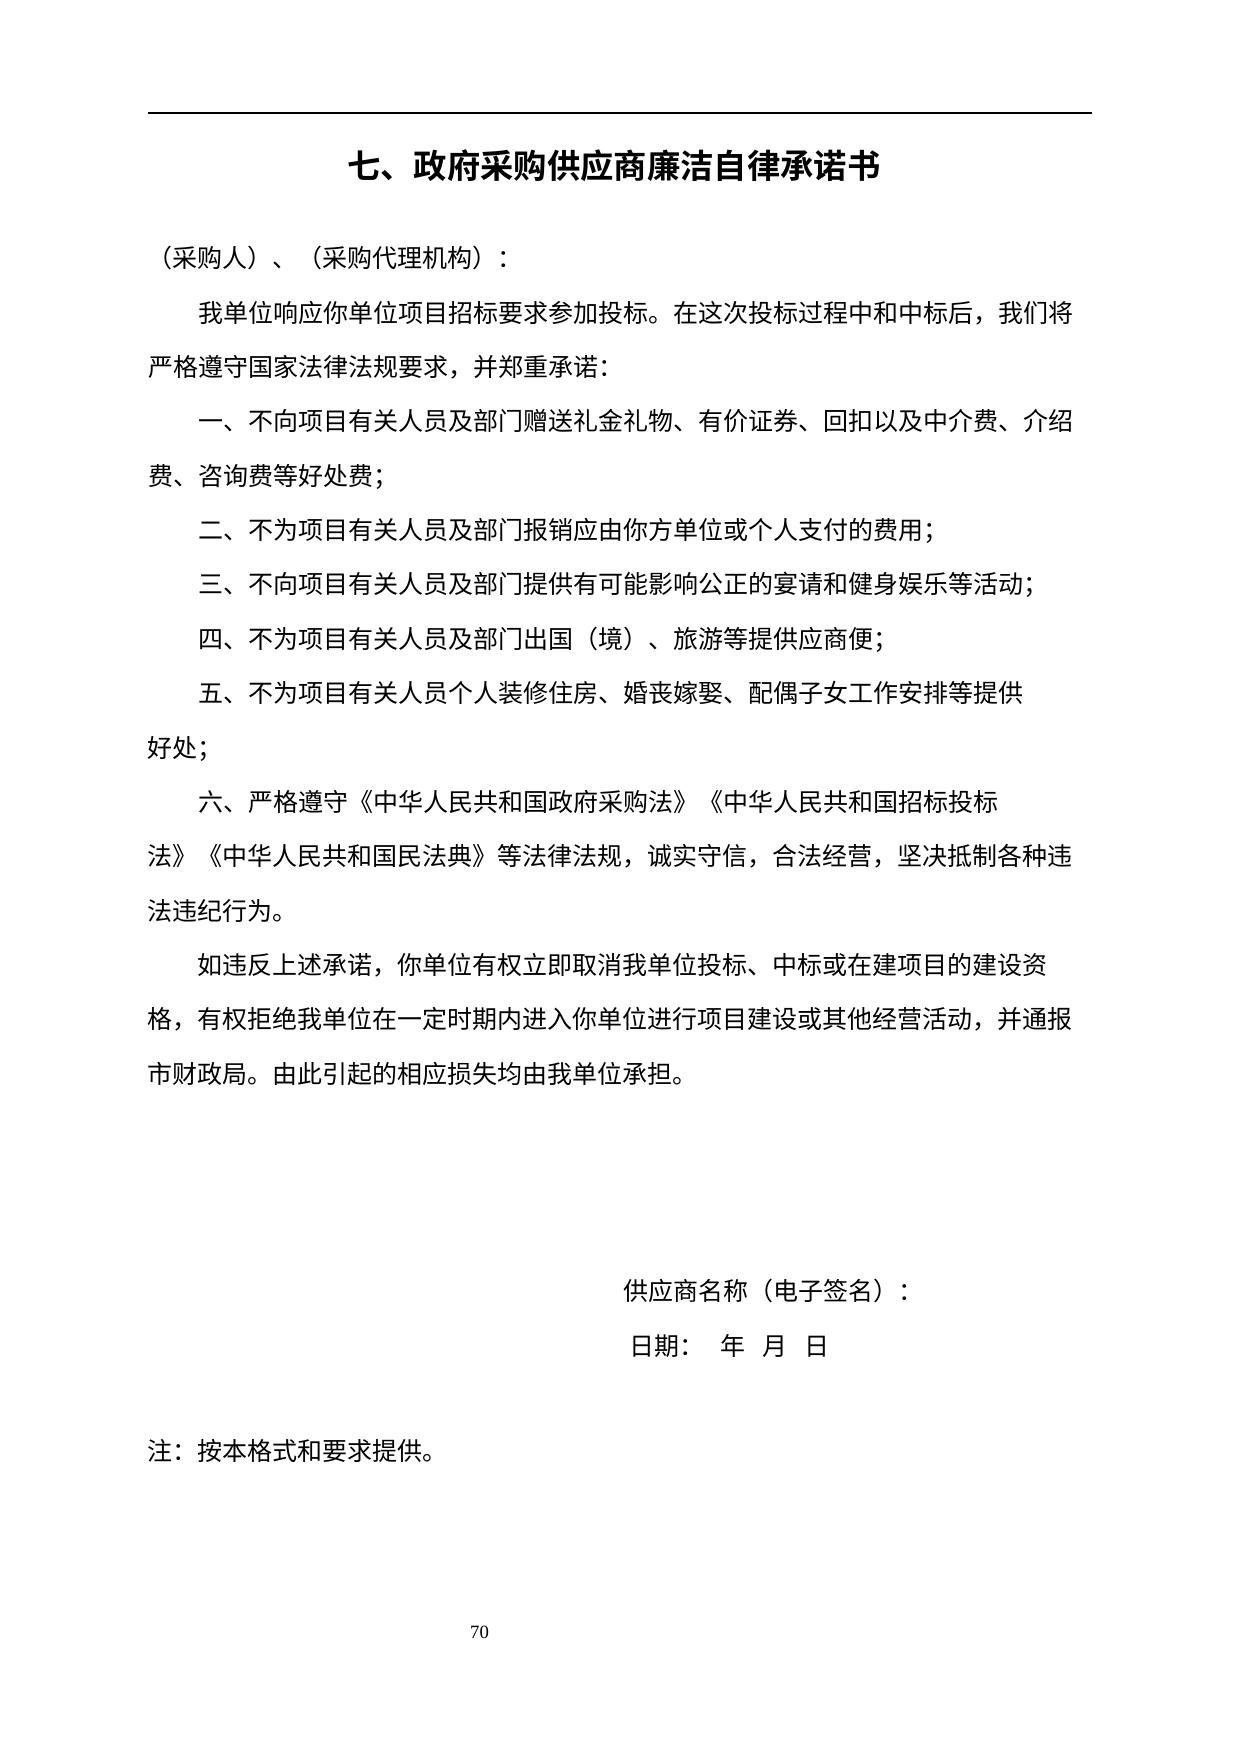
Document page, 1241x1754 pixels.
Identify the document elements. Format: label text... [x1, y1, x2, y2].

text 日期： 年 月 日 [629, 1326, 1092, 1362]
text 好处； [148, 728, 1092, 764]
text 一、不向项目有关人员及部门赠送礼金礼物、有价证券、回扣以及中介费、介绍费、咨询费等好处费； [148, 402, 1092, 492]
text （采购人）、（采购代理机构）： [148, 239, 1092, 275]
text 六、严格遵守《中华人民共和国政府采购法》《中华人民共和国招标投标 [198, 782, 1092, 819]
text 五、不为项目有关人员个人装修住房、婚丧嫁娶、配偶子女工作安排等提供 [198, 674, 1092, 710]
text 法》《中华人民共和国民法典》等法律法规，诚实守信，合法经营，坚决抵制各种违法违纪行为。 [148, 837, 1092, 927]
text 七、政府采购供应商廉洁自律承诺书 [148, 139, 1092, 188]
text 我单位响应你单位项目招标要求参加投标。在这次投标过程中和中标后，我们将严格遵守国家法律法规要求，并郑重承诺： [148, 293, 1092, 384]
text 供应商名称（电子签名）： [148, 1272, 976, 1308]
text 四、不为项目有关人员及部门出国（境）、旅游等提供应商便； [148, 619, 1092, 656]
text 如违反上述承诺，你单位有权立即取消我单位投标、中标或在建项目的建设资格，有权拒绝我单位在一定时期内进入你单位进行项目建设或其他经营活动，并通报市财政局。由此引起的相应损失均由我单位承担。 [148, 946, 1092, 1091]
text 三、不向项目有关人员及部门提供有可能影响公正的宴请和健身娱乐等活动； [148, 565, 1092, 601]
text 注：按本格式和要求提供。 [148, 1432, 1049, 1468]
text 二、不为项目有关人员及部门报销应由你方单位或个人支付的费用； [148, 511, 1092, 547]
